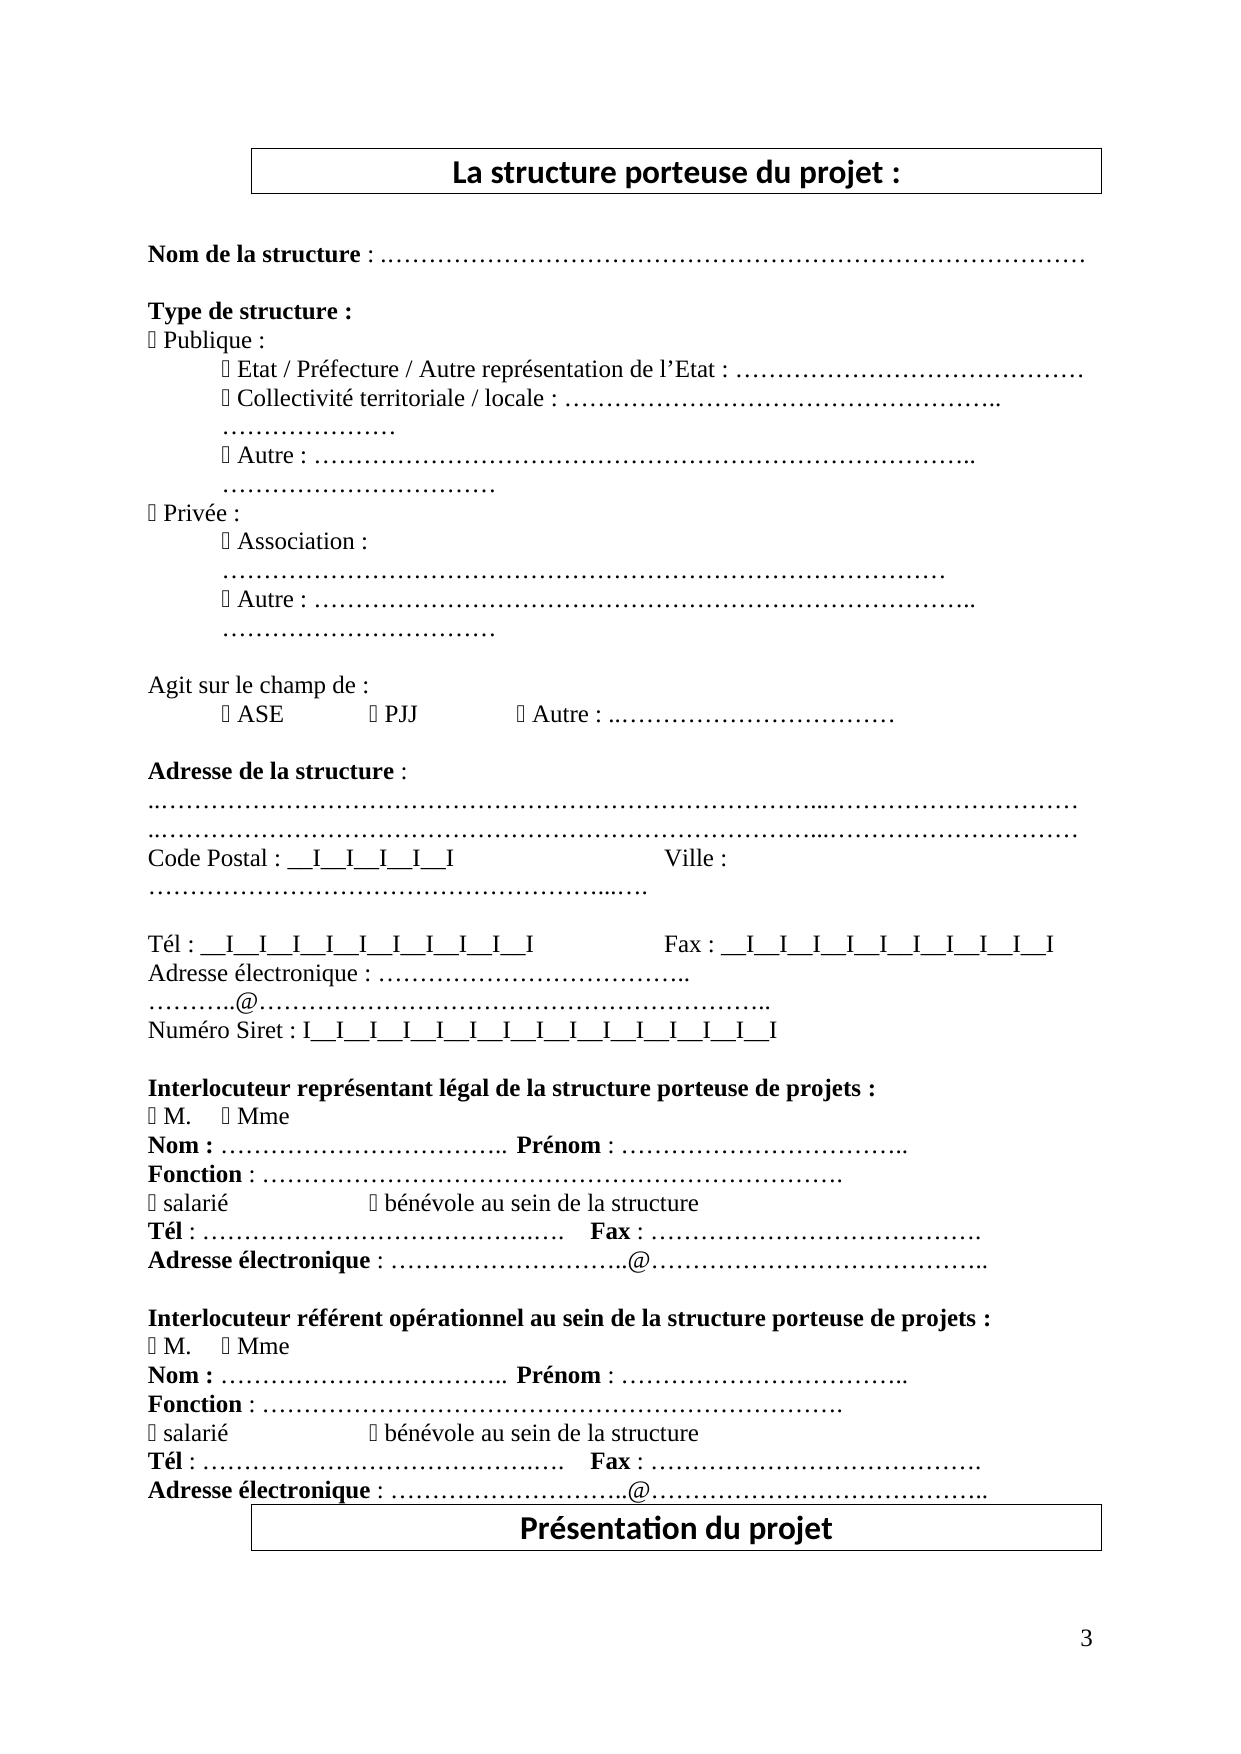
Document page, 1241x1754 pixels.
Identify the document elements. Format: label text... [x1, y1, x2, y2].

text salarié bénévole au sein de la structure [148, 1188, 1093, 1216]
text Adresse électronique : ………………………………..………..@…………………………………………………….. [148, 958, 1093, 1015]
text Autre : ……………………………………………………………………..…………………………… [221, 440, 1093, 498]
text Numéro Siret : I__I__I__I__I__I__I__I__I__I__I__I__I__I__I [148, 1015, 1093, 1044]
text Nom : …………………………….. Prénom : …………………………….. [148, 1360, 1093, 1389]
text ASE PJJ Autre : ..…………………………… [221, 699, 1093, 728]
text M. Mme [148, 1101, 1093, 1130]
text Type de structure : [148, 296, 1093, 325]
text Fonction : ……………………………………………………………. [148, 1159, 1093, 1188]
text Autre : ……………………………………………………………………..…………………………… [221, 584, 1093, 641]
text Tél : ………………………………….…. Fax : …………………………………. [148, 1216, 1093, 1245]
text Interlocuteur référent opérationnel au sein de la structure porteuse de projets : [148, 1303, 1093, 1331]
list La structure porteuse du projet : [252, 149, 1101, 193]
text Adresse électronique : ………………………..@………………………………….. [148, 1475, 1093, 1504]
text M. Mme [148, 1331, 1093, 1360]
text Adresse électronique : ………………………..@………………………………….. [148, 1245, 1093, 1274]
text Association : …………………………………………………………………………… [221, 526, 1093, 584]
list Présentation du projet [252, 1505, 1101, 1550]
text Adresse de la structure : [148, 756, 1093, 785]
text Code Postal : __I__I__I__I__I Ville : ………………………………………………...…. [148, 843, 1093, 900]
text ..……………………………………………………………………...………………………… [148, 814, 1093, 843]
text Privée : [148, 498, 1093, 526]
text Agit sur le champ de : [148, 670, 1093, 699]
text Tél : ………………………………….…. Fax : …………………………………. [148, 1446, 1093, 1475]
text Fonction : ……………………………………………………………. [148, 1389, 1093, 1418]
text Etat / Préfecture / Autre représentation de l’Etat : …………………………………… [221, 354, 1093, 383]
text Nom de la structure : .………………………………………………………………………… [148, 239, 1093, 268]
text salarié bénévole au sein de la structure [148, 1418, 1093, 1446]
text Collectivité territoriale / locale : ……………………………………………..………………… [221, 383, 1093, 440]
text Tél : __I__I__I__I__I__I__I__I__I__I Fax : __I__I__I__I__I__I__I__I__I__I [148, 929, 1093, 958]
text ..……………………………………………………………………...………………………… [148, 785, 1093, 814]
text Interlocuteur représentant légal de la structure porteuse de projets : [148, 1073, 1093, 1101]
text Publique : [148, 325, 1093, 354]
text Nom : …………………………….. Prénom : …………………………….. [148, 1130, 1093, 1159]
